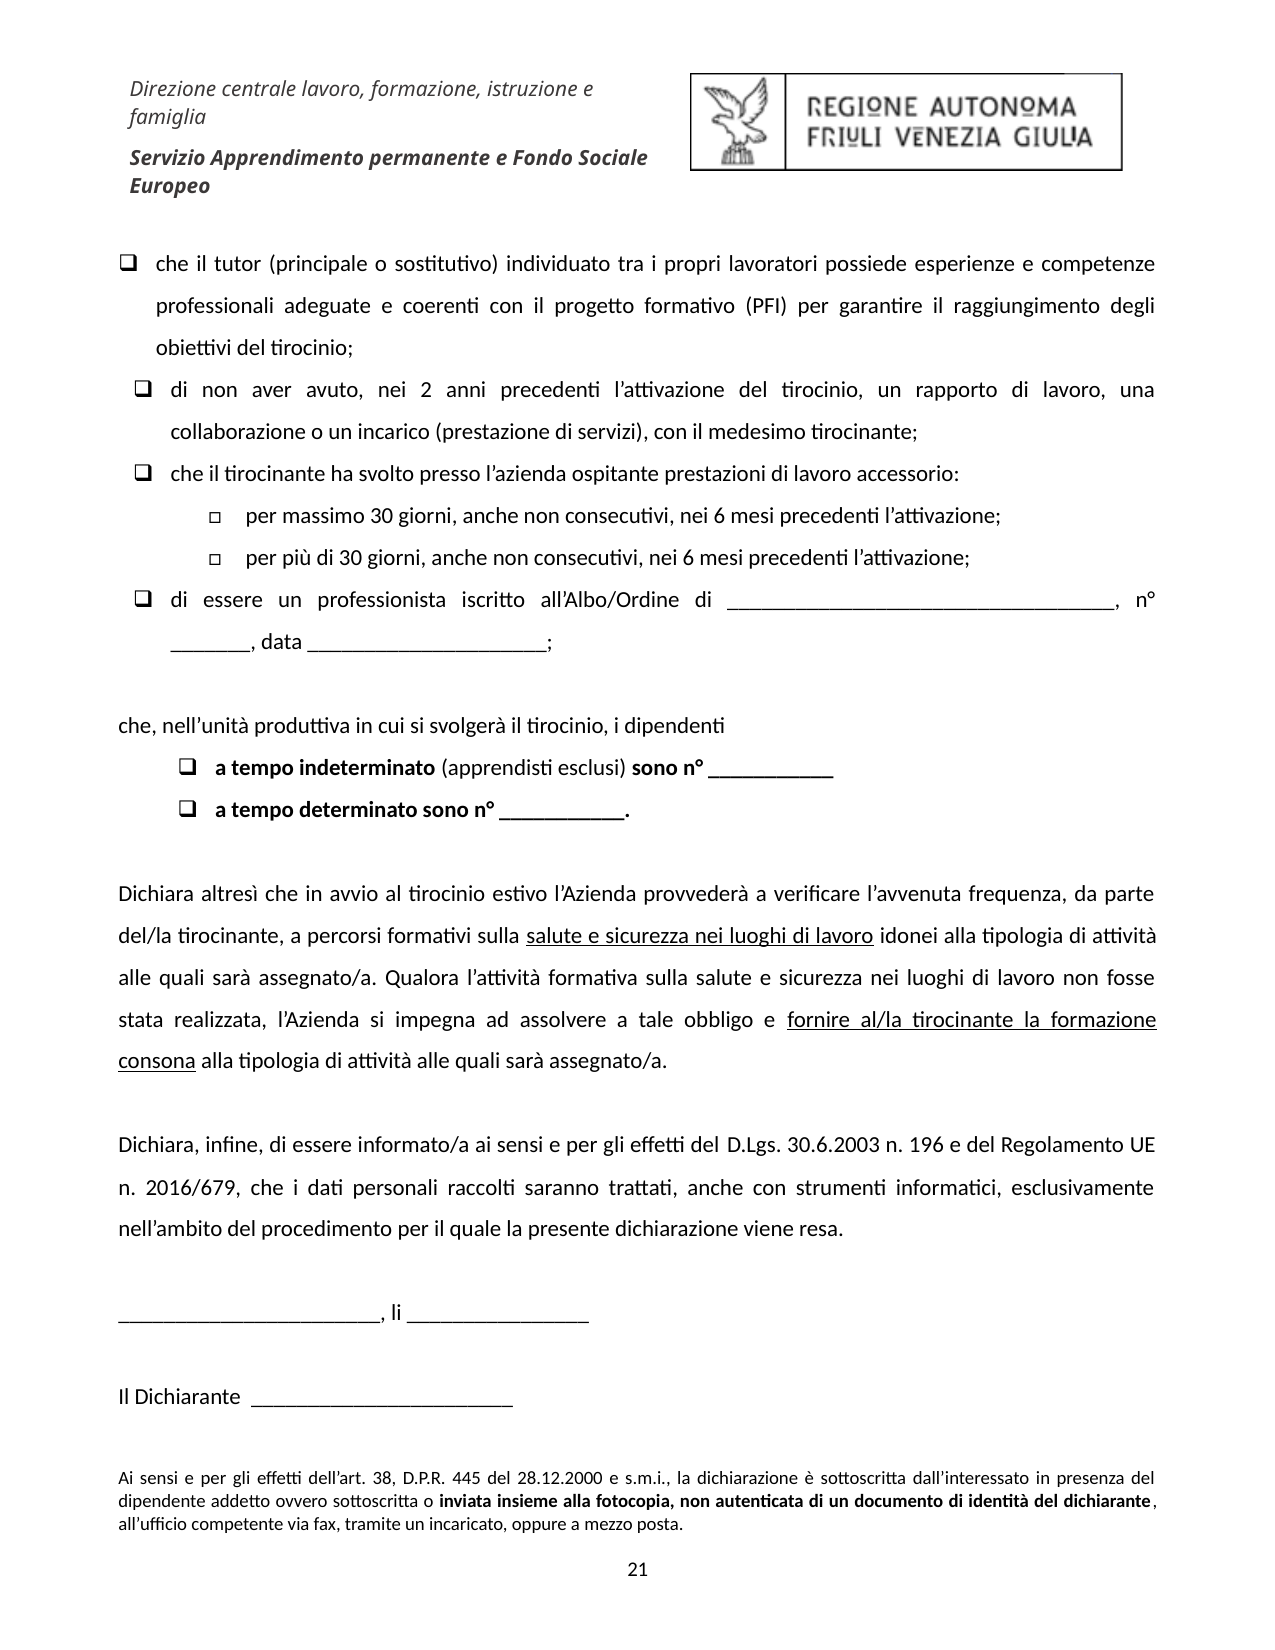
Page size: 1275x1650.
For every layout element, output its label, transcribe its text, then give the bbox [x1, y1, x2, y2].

text Il Dichiarante _______________________ [118, 1382, 1157, 1411]
text Ai sensi e per gli effetti dell’art. 38, D.P.R. 445 del 28.12.2000 e s.m.i., la dichiarazione è sottoscritta dall’interessato in presenza del dipendente addetto ovvero sottoscritta o inviata insieme alla fotocopia, non autenticata di un documento di identità del dichiarante, all’ufficio competente via fax, tramite un incaricato, oppure a mezzo posta. [118, 1466, 1157, 1535]
list a tempo determinato sono n° ___________. [177, 795, 1157, 823]
text Dichiara altresì che in avvio al tirocinio estivo l’Azienda provvederà a verificare l’avvenuta frequenza, da parte del/la tirocinante, a percorsi formativi sulla salute e sicurezza nei luoghi di lavoro idonei alla tipologia di attività alle quali sarà assegnato/a. Qualora l’attività formativa sulla salute e sicurezza nei luoghi di lavoro non fosse stata realizzata, l’Azienda si impegna ad assolvere a tale obbligo e fornire al/la tirocinante la formazione consona alla tipologia di attività alle quali sarà assegnato/a. [118, 879, 1157, 1075]
list per massimo 30 giorni, anche non consecutivi, nei 6 mesi precedenti l’attivazione; [208, 501, 1157, 529]
list di non aver avuto, nei 2 anni precedenti l’attivazione del tirocinio, un rapporto di lavoro, una collaborazione o un incarico (prestazione di servizi), con il medesimo tirocinante; [133, 375, 1157, 445]
list di essere un professionista iscritto all’Albo/Ordine di __________________________________, n° _______, data _____________________; [133, 585, 1157, 655]
text _______________________, li ________________ [118, 1298, 1157, 1327]
list che il tutor (principale o sostitutivo) individuato tra i propri lavoratori possiede esperienze e competenze professionali adeguate e coerenti con il progetto formativo (PFI) per garantire il raggiungimento degli obiettivi del tirocinio; [118, 249, 1157, 361]
picture [690, 73, 1123, 171]
text Dichiara, infine, di essere informato/a ai sensi e per gli effetti del D.Lgs. 30.6.2003 n. 196 e del Regolamento UE n. 2016/679, che i dati personali raccolti saranno trattati, anche con strumenti informatici, esclusivamente nell’ambito del procedimento per il quale la presente dichiarazione viene resa. [118, 1131, 1157, 1243]
list che il tirocinante ha svolto presso l’azienda ospitante prestazioni di lavoro accessorio: [133, 459, 1157, 487]
list per più di 30 giorni, anche non consecutivi, nei 6 mesi precedenti l’attivazione; [208, 543, 1157, 571]
list a tempo indeterminato (apprendisti esclusi) sono n° ___________ [177, 753, 1157, 781]
text che, nell’unità produttiva in cui si svolgerà il tirocinio, i dipendenti [118, 711, 1157, 739]
